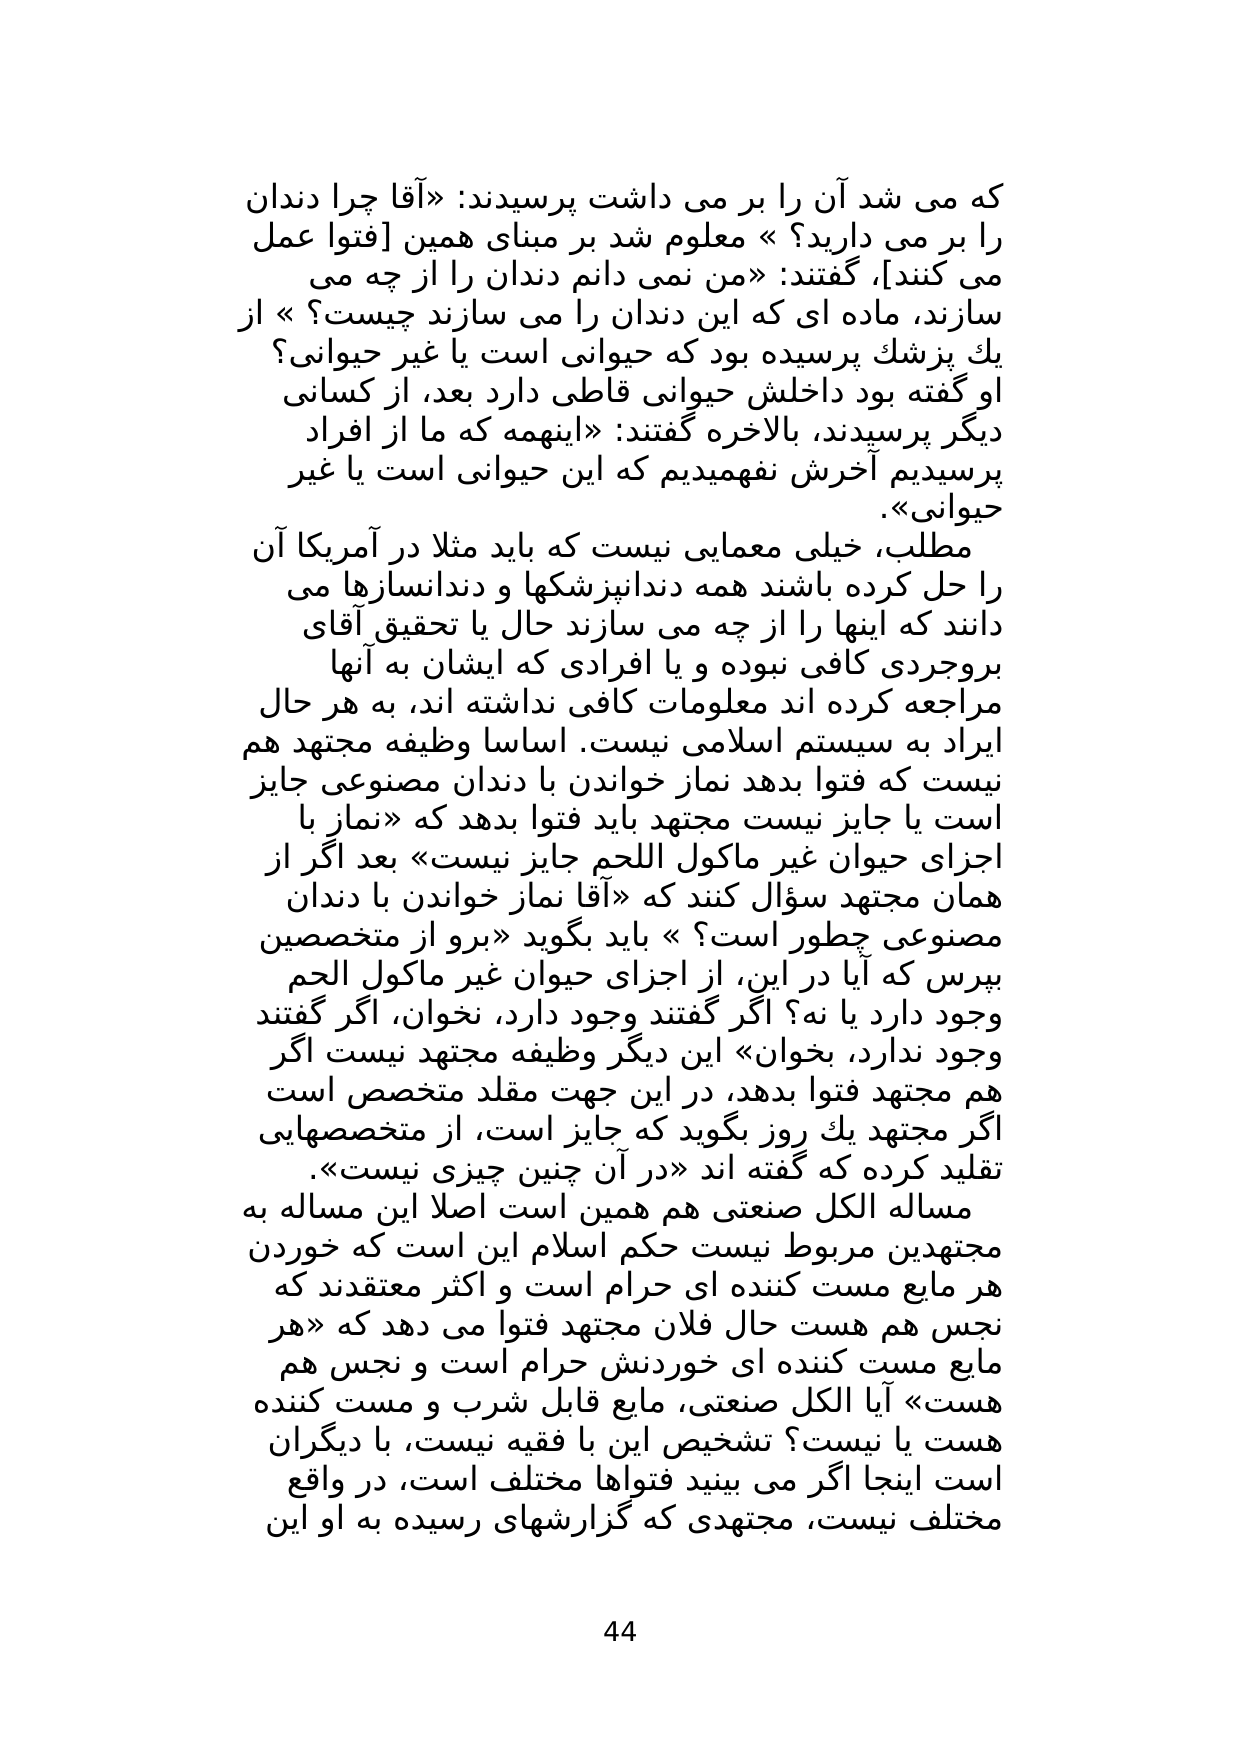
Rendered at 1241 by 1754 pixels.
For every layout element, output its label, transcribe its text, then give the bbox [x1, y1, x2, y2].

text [236, 177, 1004, 527]
text مطلب، خیلی معمایی نیست كه باید مثلا در آمریكا آن را حل كرده باشند همه دندانپزشكها و دندانسازها می دانند كه اینها را از چه می سازند حال یا تحقیق آقای بروجردی كافی نبوده و یا افرادی كه ایشان به آنها مراجعه كرده اند معلومات كافی نداشته اند، به هر حال ایراد به سیستم اسلامی نیست. اساسا وظیفه مجتهد هم نیست كه فتوا بدهد نماز خواندن با دندان مصنوعی جایز است یا جایز نیست مجتهد باید فتوا بدهد كه «نماز با اجزای حیوان غیر ماكول اللحم جایز نیست» بعد اگر از همان مجتهد سؤال كنند كه «آقا نماز خواندن با دندان مصنوعی چطور است؟ » باید بگوید «برو از متخصصین بپرس كه آیا در این، از اجزای حیوان غیر ماكول الحم وجود دارد یا نه؟ اگر گفتند وجود دارد، نخوان، اگر گفتند وجود ندارد، بخوان» این دیگر وظیفه مجتهد نیست اگر هم مجتهد فتوا بدهد، در این جهت مقلد متخصص است اگر مجتهد یك روز بگوید كه جایز است، از متخصصهایی تقلید كرده كه گفته اند «در آن چنین چیزی نیست». [236, 527, 1004, 1187]
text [236, 1187, 1004, 1537]
